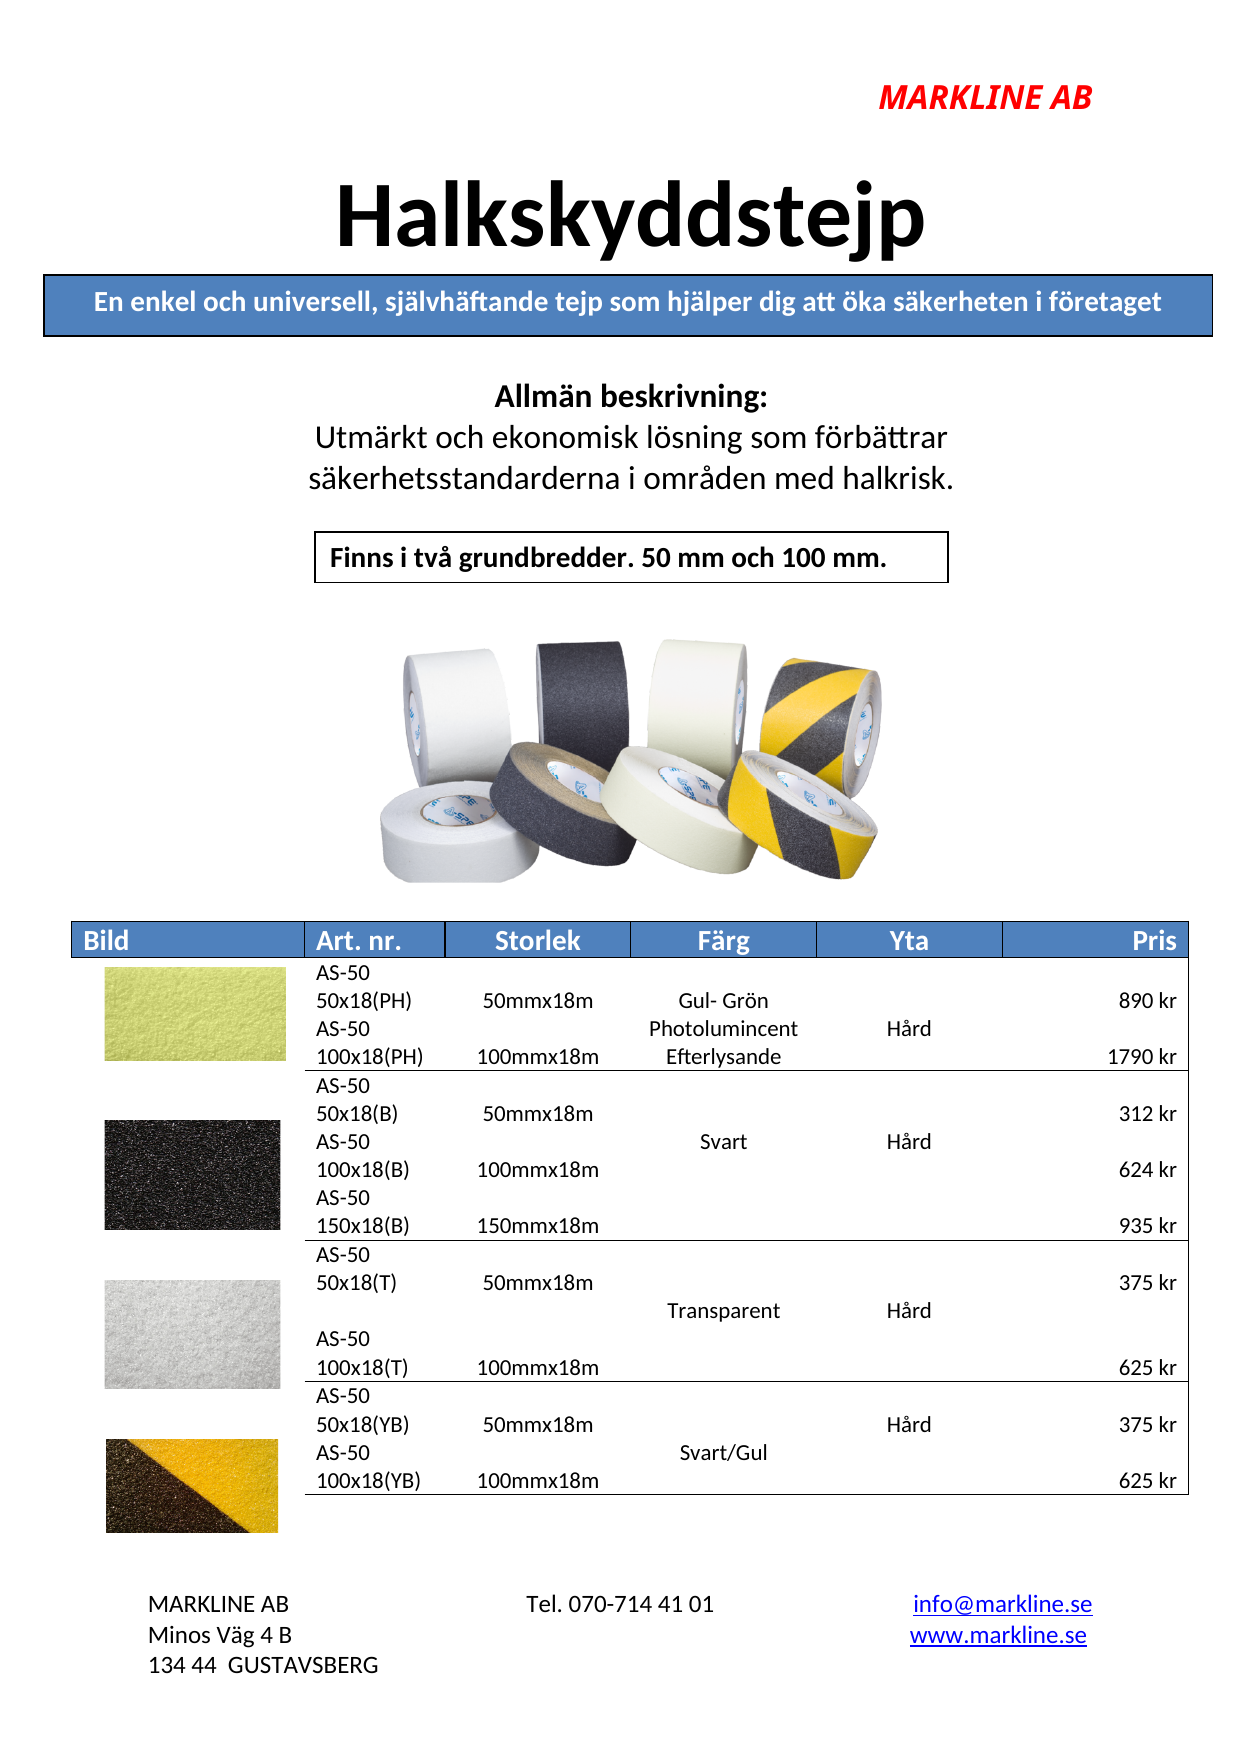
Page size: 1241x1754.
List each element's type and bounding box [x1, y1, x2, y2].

picture [104, 1280, 281, 1389]
picture [104, 967, 286, 1061]
picture [353, 588, 910, 882]
picture [104, 1120, 281, 1230]
picture [106, 1439, 279, 1533]
